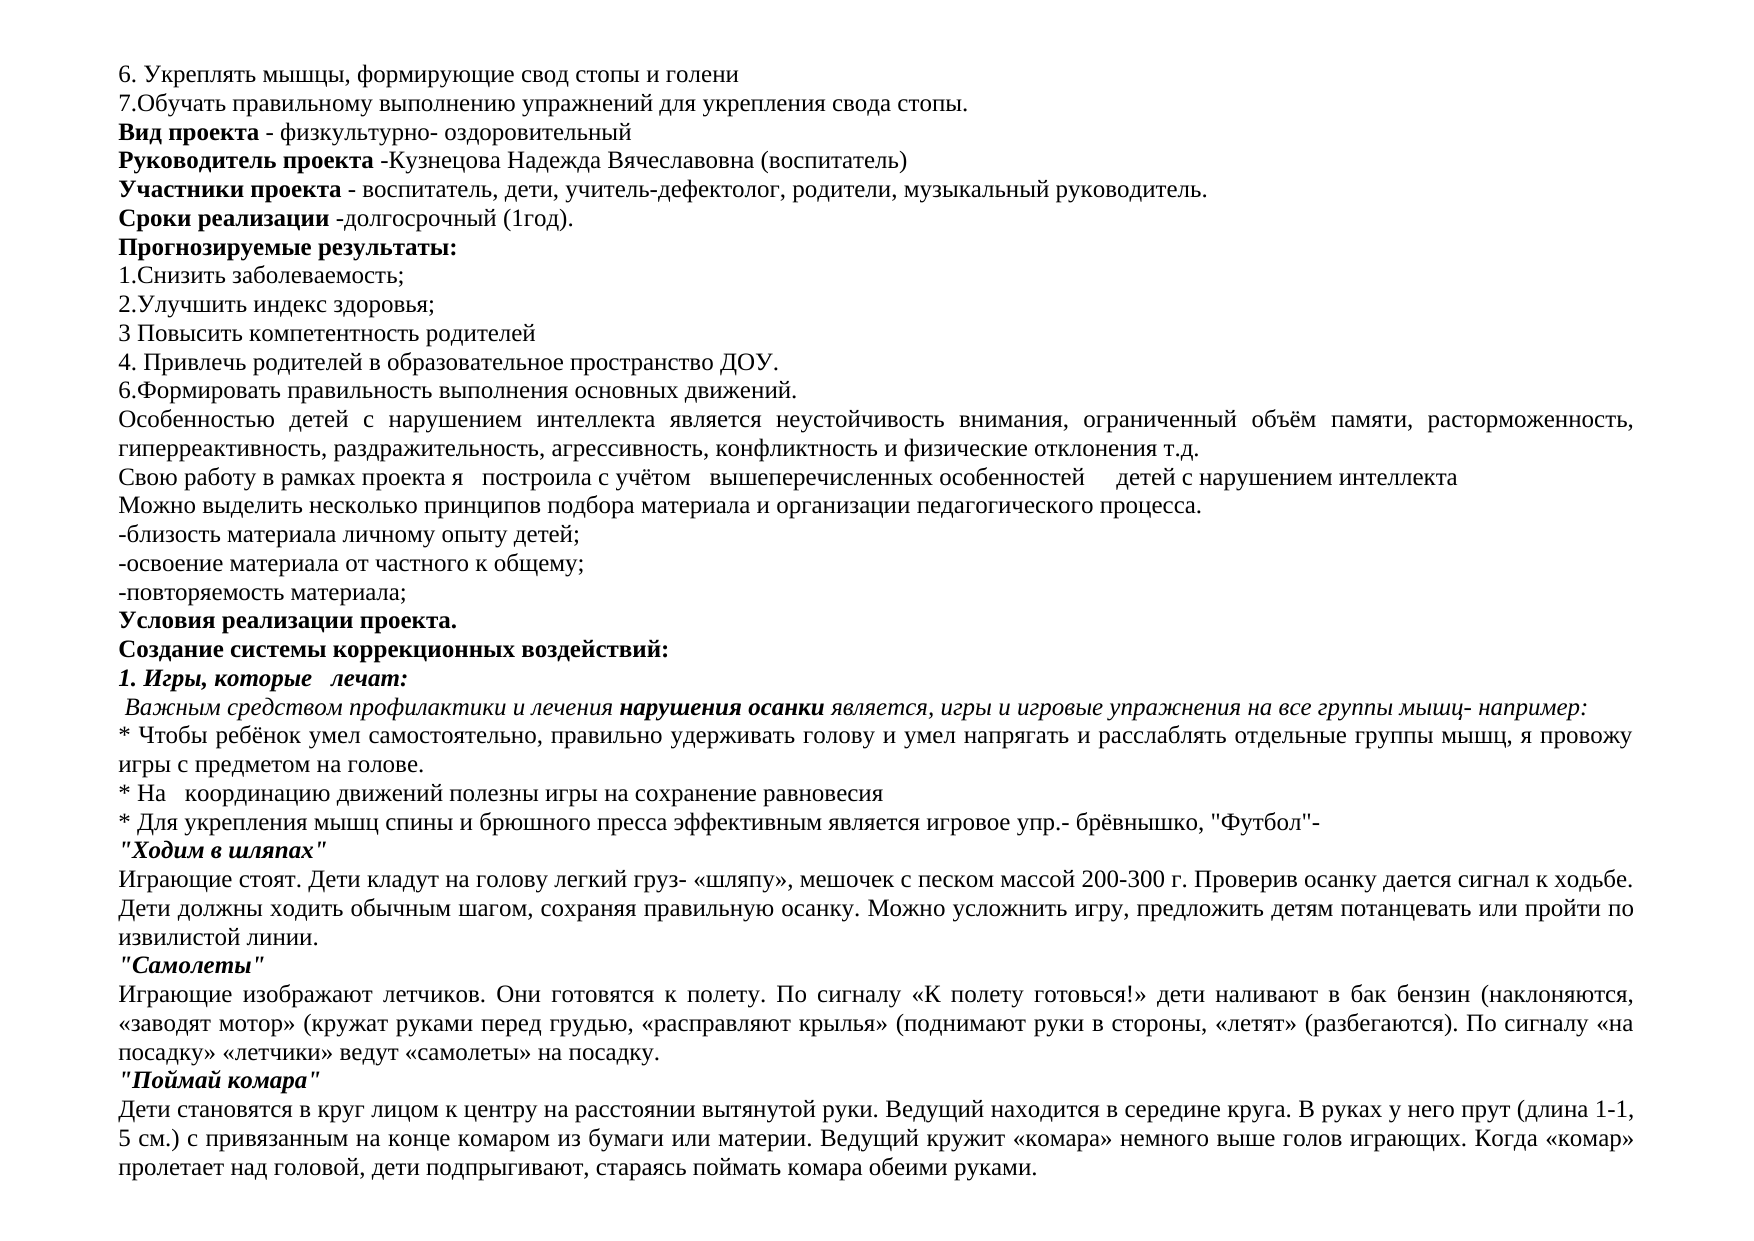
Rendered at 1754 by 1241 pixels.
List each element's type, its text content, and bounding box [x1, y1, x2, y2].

text "Самолеты" [118, 950, 1636, 979]
text Дети становятся в круг лицом к центру на расстоянии вытянутой руки. Ведущий находится в середине круга. В руках у него прут (длина 1-1, 5 см.) с привязанным на конце комаром из бумаги или материи. Ведущий кружит «комара» немного выше голов играющих. Когда «комар» пролетает над головой, дети подпрыгивают, стараясь поймать комара обеими руками. [118, 1094, 1636, 1180]
text 7.Обучать правильному выполнению упражнений для укрепления свода стопы. [118, 88, 1636, 117]
text -освоение материала от частного к общему; [118, 548, 1636, 577]
text Участники проекта - воспитатель, дети, учитель-дефектолог, родители, музыкальный руководитель. [118, 174, 1636, 203]
text * Чтобы ребёнок умел самостоятельно, правильно удерживать голову и умел напрягать и расслаблять отдельные группы мышц, я провожу игры с предметом на голове. [118, 720, 1636, 778]
text "Ходим в шляпах" [118, 835, 1636, 864]
text * Для укрепления мышц спины и брюшного пресса эффективным является игровое упр.- брёвнышко, "Футбол"- [118, 807, 1636, 835]
text 6. Укреплять мышцы, формирующие свод стопы и голени [118, 59, 1636, 88]
text Руководитель проекта -Кузнецова Надежда Вячеславовна (воспитатель) [118, 145, 1636, 174]
text Играющие стоят. Дети кладут на голову легкий груз- «шляпу», мешочек с песком массой 200-300 г. Проверив осанку дается сигнал к ходьбе. Дети должны ходить обычным шагом, сохраняя правильную осанку. Можно усложнить игру, предложить детям потанцевать или пройти по извилистой линии. [118, 864, 1636, 950]
text Прогнозируемые результаты: [118, 232, 1636, 260]
text "Поймай комара" [118, 1065, 1636, 1094]
text 4. Привлечь родителей в образовательное пространство ДОУ. [118, 347, 1636, 375]
text 3 Повысить компетентность родителей [118, 318, 1636, 347]
text Сроки реализации -долгосрочный (1год). [118, 203, 1636, 232]
text -повторяемость материала; [118, 577, 1636, 605]
text Создание системы коррекционных воздействий: [118, 634, 1636, 663]
text Играющие изображают летчиков. Они готовятся к полету. По сигналу «К полету готовься!» дети наливают в бак бензин (наклоняются, «заводят мотор» (кружат руками перед грудью, «расправляют крылья» (поднимают руки в стороны, «летят» (разбегаются). По сигналу «на посадку» «летчики» ведут «самолеты» на посадку. [118, 979, 1636, 1065]
text * На координацию движений полезны игры на сохранение равновесия [118, 778, 1636, 807]
text Важным средством профилактики и лечения нарушения осанки является, игры и игровые упражнения на все группы мышц- например: [118, 692, 1636, 720]
text -близость материала личному опыту детей; [118, 519, 1636, 548]
text Условия реализации проекта. [118, 605, 1636, 634]
text 1. Игры, которые лечат: [118, 663, 1636, 692]
text 1.Снизить заболеваемость; [118, 260, 1636, 289]
text Свою работу в рамках проекта я построила с учётом вышеперечисленных особенностей детей с нарушением интеллекта [118, 462, 1636, 490]
text Можно выделить несколько принципов подбора материала и организации педагогического процесса. [118, 490, 1636, 519]
text 2.Улучшить индекс здоровья; [118, 289, 1636, 318]
text Вид проекта - физкультурно- оздоровительный [118, 117, 1636, 145]
text Особенностью детей с нарушением интеллекта является неустойчивость внимания, ограниченный объём памяти, расторможенность, гиперреактивность, раздражительность, агрессивность, конфликтность и физические отклонения т.д. [118, 404, 1636, 462]
text 6.Формировать правильность выполнения основных движений. [118, 375, 1636, 404]
